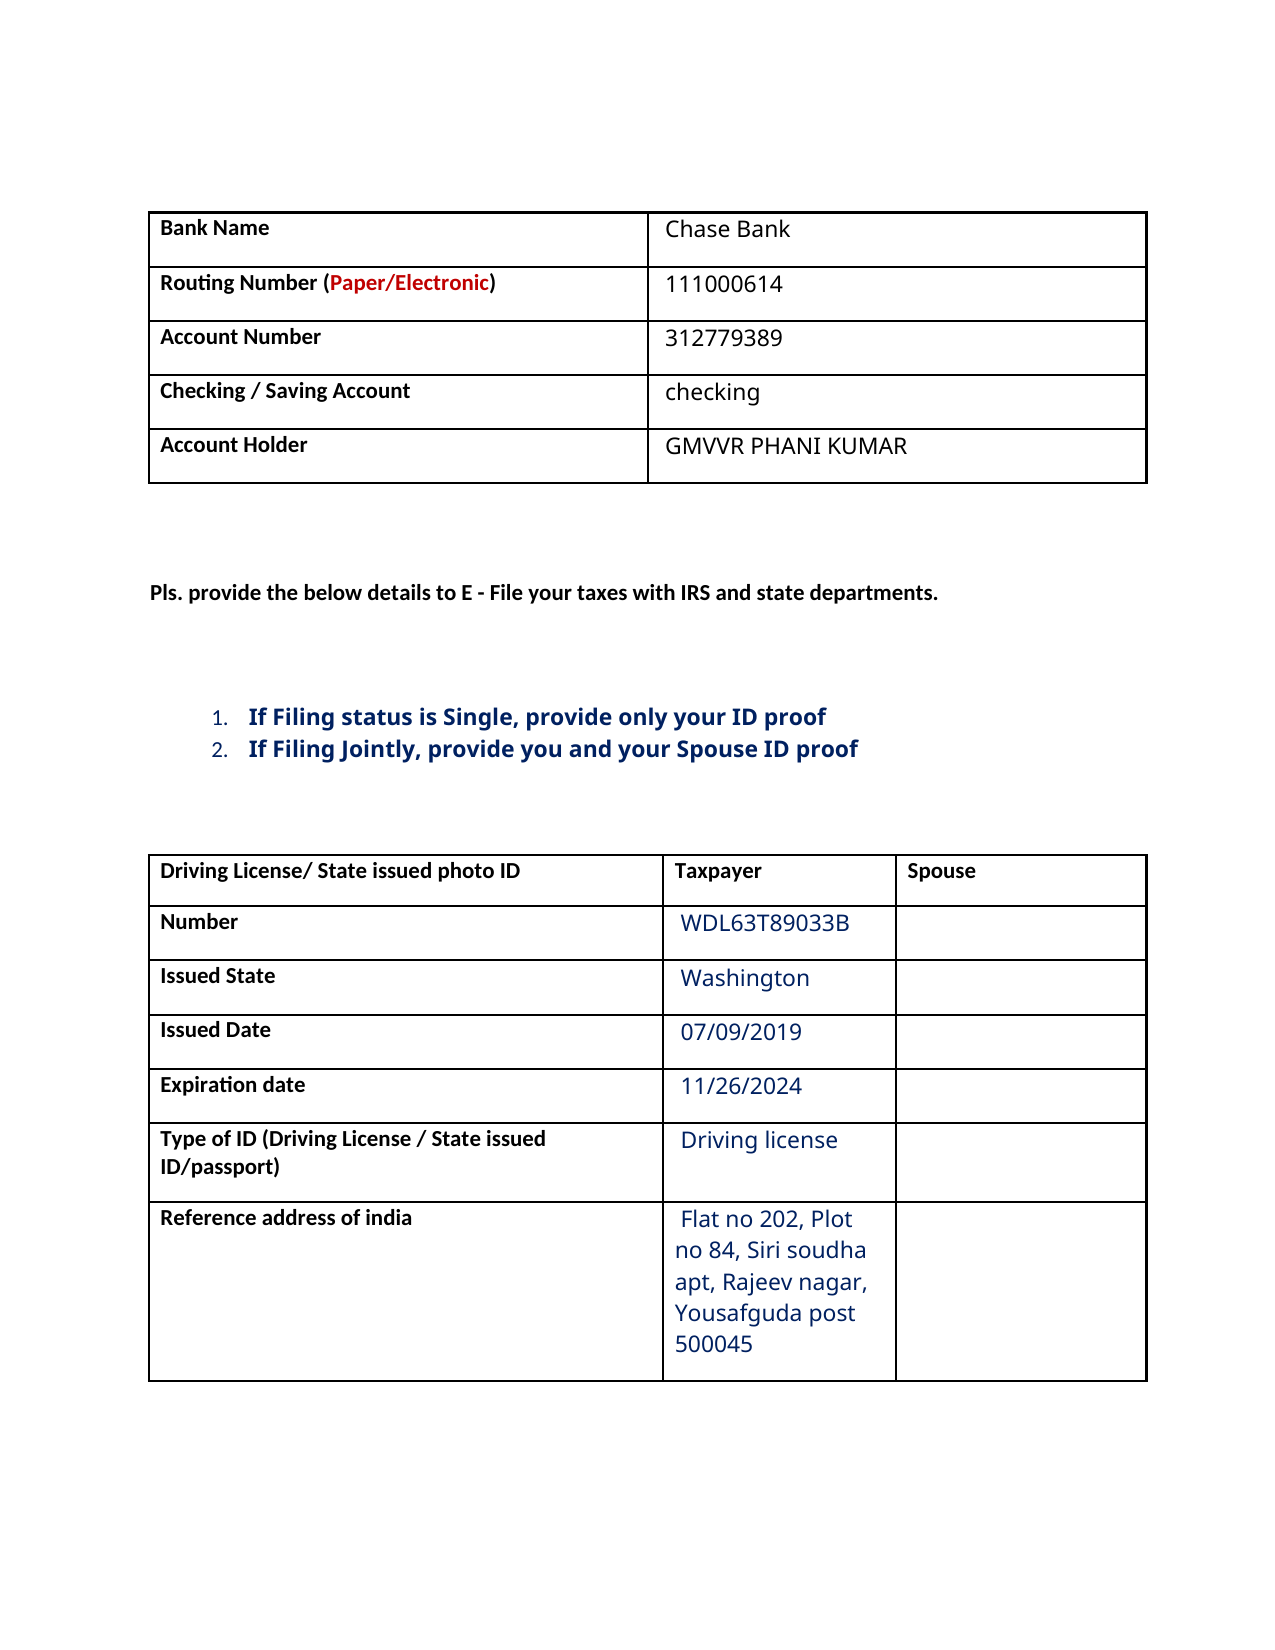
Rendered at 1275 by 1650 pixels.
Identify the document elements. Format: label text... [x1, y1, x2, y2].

table_cell Washington [664, 961, 895, 1013]
table_cell 312779389 [649, 322, 1145, 374]
table_header Bank Name [150, 214, 647, 266]
table_cell Issued Date [150, 1016, 662, 1068]
table_cell 07/09/2019 [664, 1016, 895, 1068]
table_cell checking [649, 376, 1145, 428]
table_cell Flat no 202, Plot no 84, Siri soudha apt, Rajeev nagar, Yousafguda post 500045 [664, 1203, 895, 1380]
table_cell Routing Number (Paper/Electronic) [150, 268, 647, 320]
table_header Taxpayer [664, 856, 895, 905]
table_cell 111000614 [649, 268, 1145, 320]
table_cell [897, 1203, 1145, 1380]
text Pls. provide the below details to E - File your taxes with IRS and state departments. [150, 578, 1125, 607]
table_cell Type of ID (Driving License / State issued ID/passport) [150, 1124, 662, 1201]
table_cell [897, 1016, 1145, 1068]
table_cell WDL63T89033B [664, 907, 895, 959]
table_cell Number [150, 907, 662, 959]
table_cell Account Number [150, 322, 647, 374]
table_cell [897, 1124, 1145, 1201]
table_cell [897, 907, 1145, 959]
table_cell GMVVR PHANI KUMAR [649, 430, 1145, 482]
list If Filing Jointly, provide you and your Spouse ID proof [211, 732, 1125, 764]
table_cell Reference address of india [150, 1203, 662, 1380]
table_cell [897, 1070, 1145, 1122]
table_cell 11/26/2024 [664, 1070, 895, 1122]
table_header Chase Bank [649, 214, 1145, 266]
table_cell Driving license [664, 1124, 895, 1201]
table_cell Issued State [150, 961, 662, 1013]
table_cell Account Holder [150, 430, 647, 482]
table_cell Expiration date [150, 1070, 662, 1122]
list If Filing status is Single, provide only your ID proof [211, 701, 1125, 732]
table_cell [897, 961, 1145, 1013]
table_header Spouse [897, 856, 1145, 905]
table_header Driving License/ State issued photo ID [150, 856, 662, 905]
table_cell Checking / Saving Account [150, 376, 647, 428]
